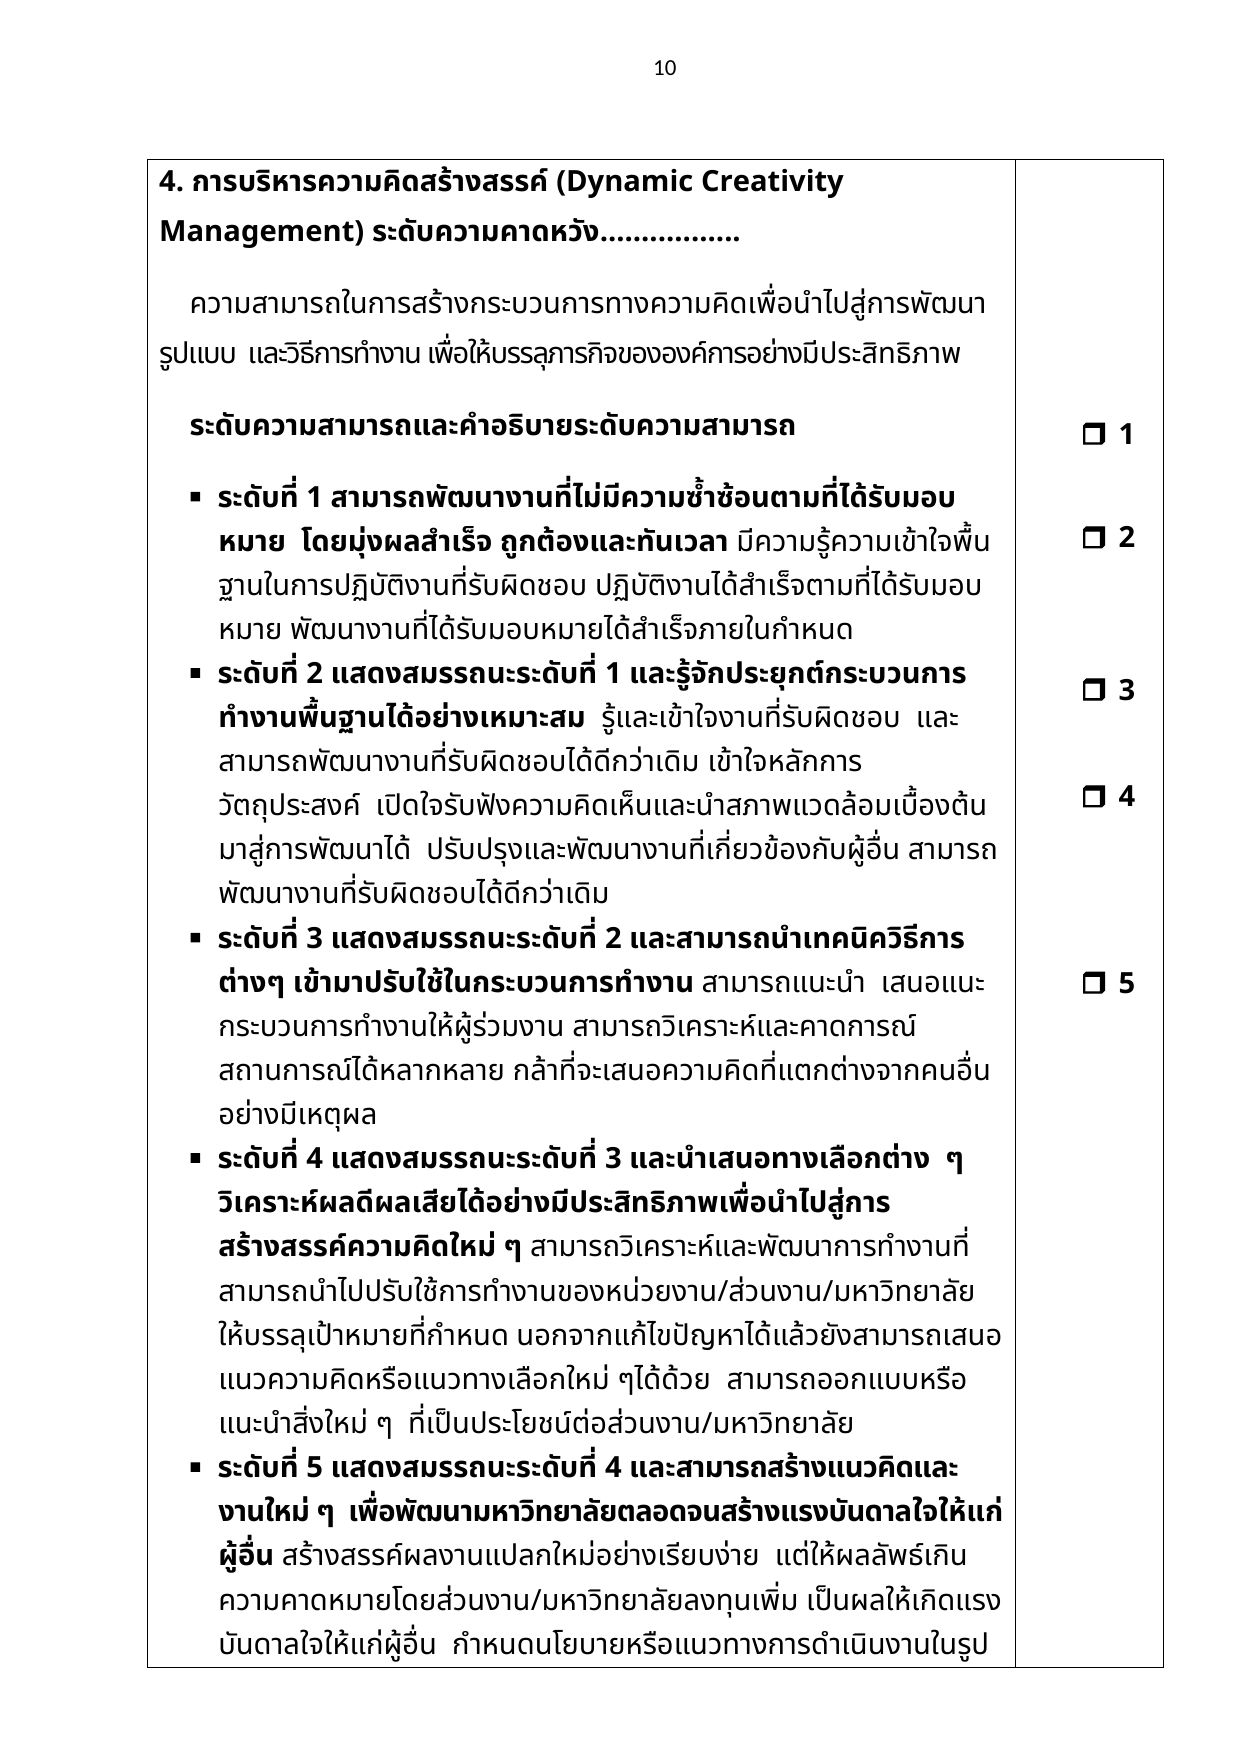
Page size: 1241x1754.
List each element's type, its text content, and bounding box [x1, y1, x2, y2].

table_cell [148, 160, 1015, 1667]
table_cell 1 2 3 4 5 [1016, 160, 1163, 1667]
